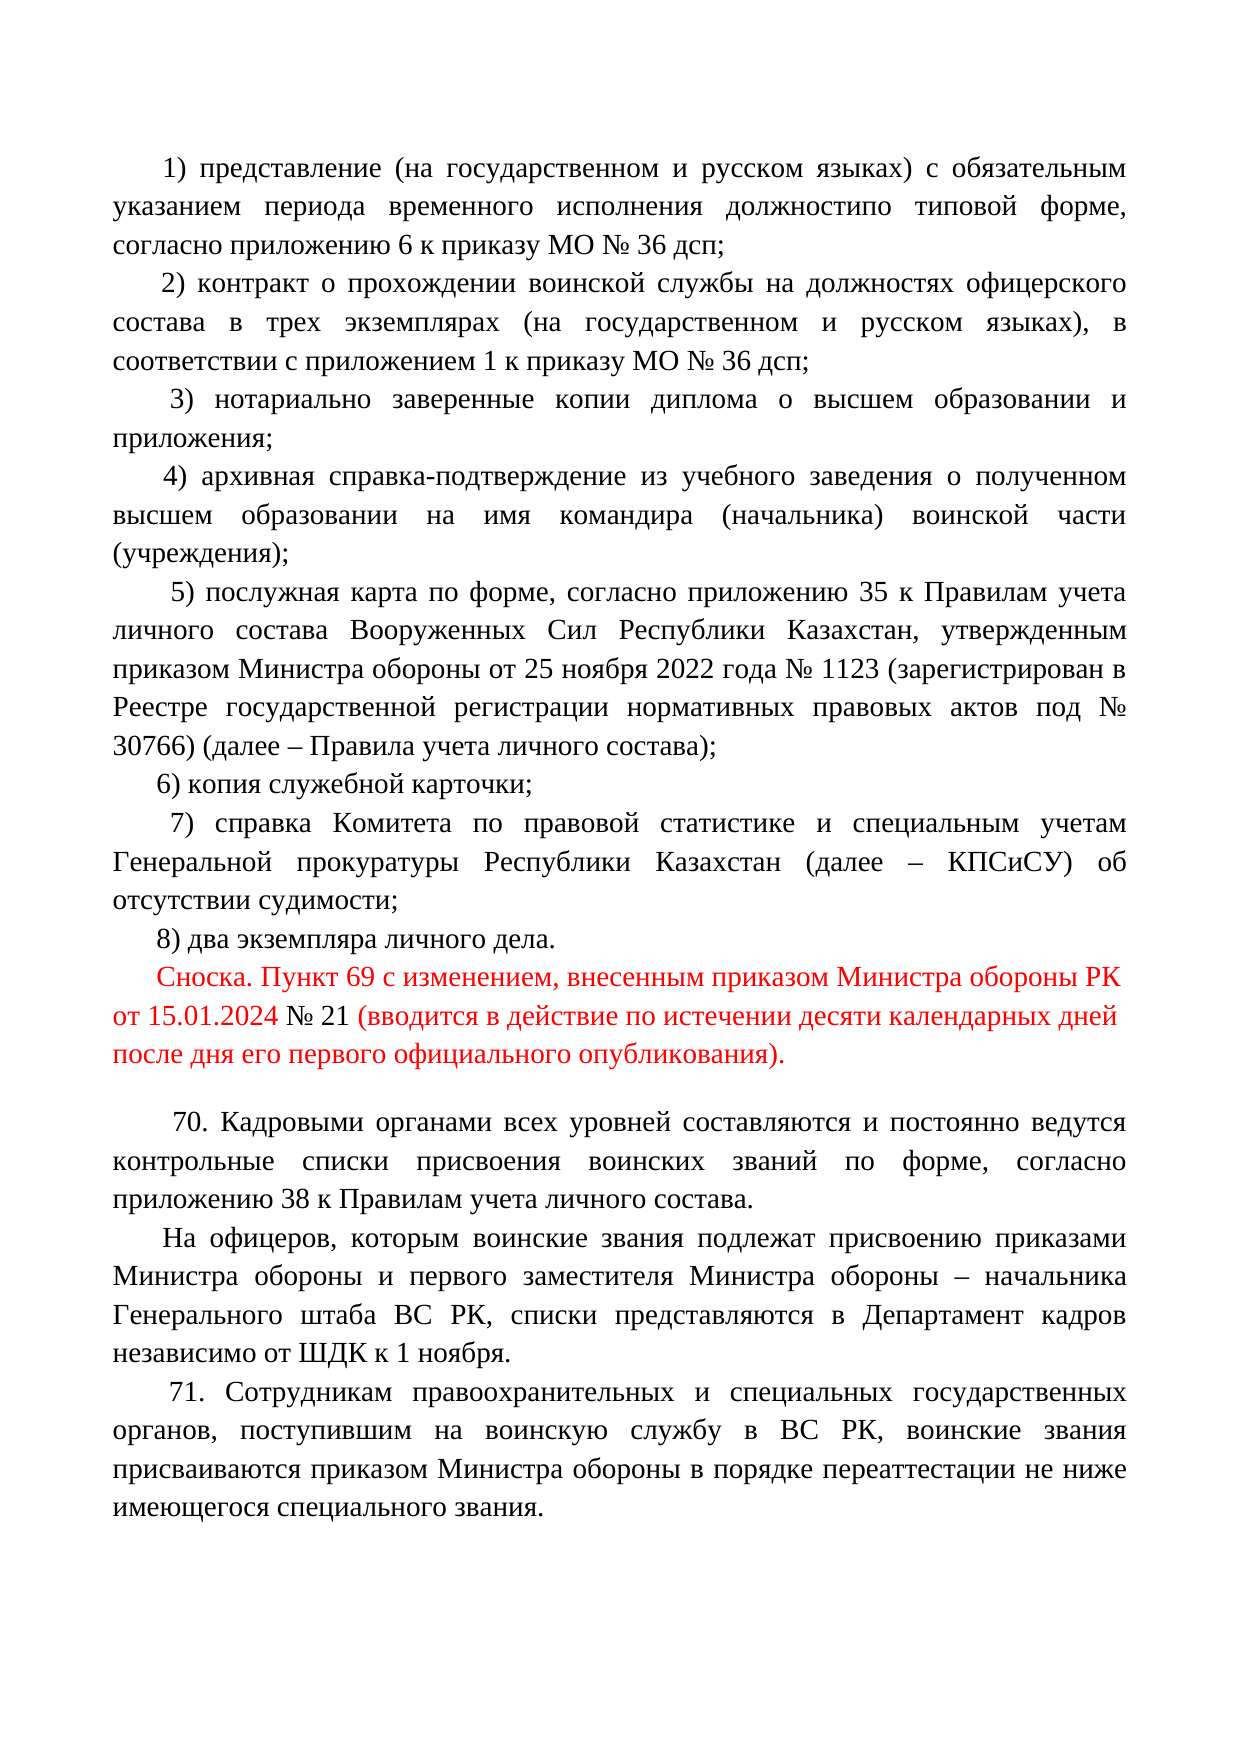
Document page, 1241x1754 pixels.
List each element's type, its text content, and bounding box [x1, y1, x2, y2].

text 4) архивная справка-подтверждение из учебного заведения о полученном высшем образовании на имя командира (начальника) воинской части (учреждения); [112, 458, 1128, 569]
text 6) копия служебной карточки; [112, 767, 1128, 800]
text 2) контракт о прохождении воинской службы на должностях офицерского состава в трех экземплярах (на государственном и русском языках), в соответствии с приложением 1 к приказу МО № 36 дсп; [112, 266, 1128, 376]
text 7) справка Комитета по правовой статистике и специальным учетам Генеральной прокуратуры Республики Казахстан (далее – КПСиСУ) об отсутствии судимости; [112, 805, 1128, 916]
text 71. Сотрудникам правоохранительных и специальных государственных органов, поступившим на воинскую службу в ВС РК, воинские звания присваиваются приказом Министра обороны в порядке переаттестации не ниже имеющегося специального звания. [112, 1374, 1128, 1523]
text На офицеров, которым воинские звания подлежат присвоению приказами Министра обороны и первого заместителя Министра обороны – начальника Генерального штаба ВС РК, списки представляются в Департамент кадров независимо от ШДК к 1 ноября. [112, 1220, 1128, 1369]
text 8) два экземпляра личного дела. [112, 921, 1128, 954]
text 1) представление (на государственном и русском языках) с обязательным указанием периода временного исполнения должностипо типовой форме, согласно приложению 6 к приказу МО № 36 дсп; [112, 150, 1128, 261]
text 70. Кадровыми органами всех уровней составляются и постоянно ведутся контрольные списки присвоения воинских званий по форме, согласно приложению 38 к Правилам учета личного состава. [112, 1104, 1128, 1215]
text 3) нотариально заверенные копии диплома о высшем образовании и приложения; [112, 381, 1128, 453]
text Сноска. Пункт 69 с изменением, внесенным приказом Министра обороны РК от 15.01.2024 № 21 (вводится в действие по истечении десяти календарных дней после дня его первого официального опубликования). [112, 959, 1128, 1100]
text 5) послужная карта по форме, согласно приложению 35 к Правилам учета личного состава Вооруженных Сил Республики Казахстан, утвержденным приказом Министра обороны от 25 ноября 2022 года № 1123 (зарегистрирован в Реестре государственной регистрации нормативных правовых актов под № 30766) (далее – Правила учета личного состава); [112, 574, 1128, 762]
